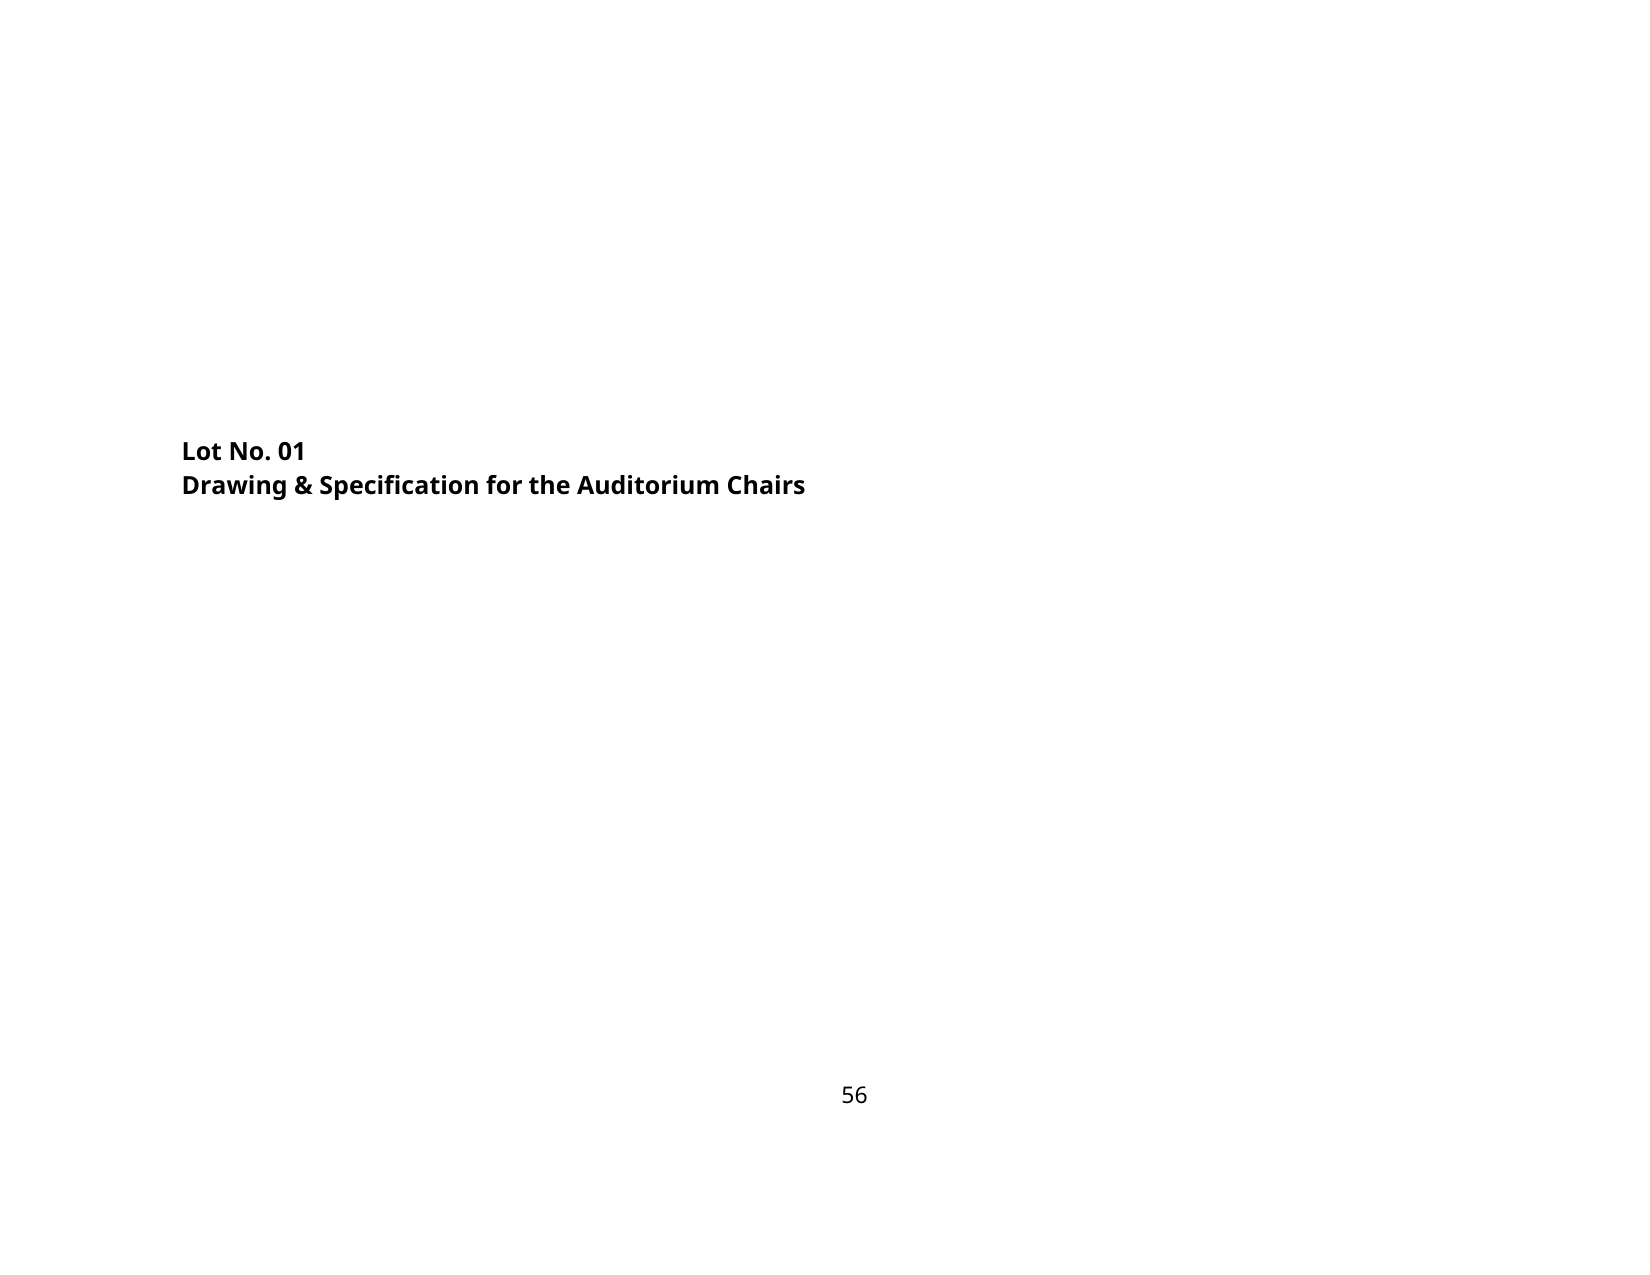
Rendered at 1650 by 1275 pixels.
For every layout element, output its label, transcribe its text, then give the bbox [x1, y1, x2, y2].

text Lot No. 01 [181, 433, 1602, 467]
text Drawing & Specification for the Auditorium Chairs [181, 467, 1602, 501]
